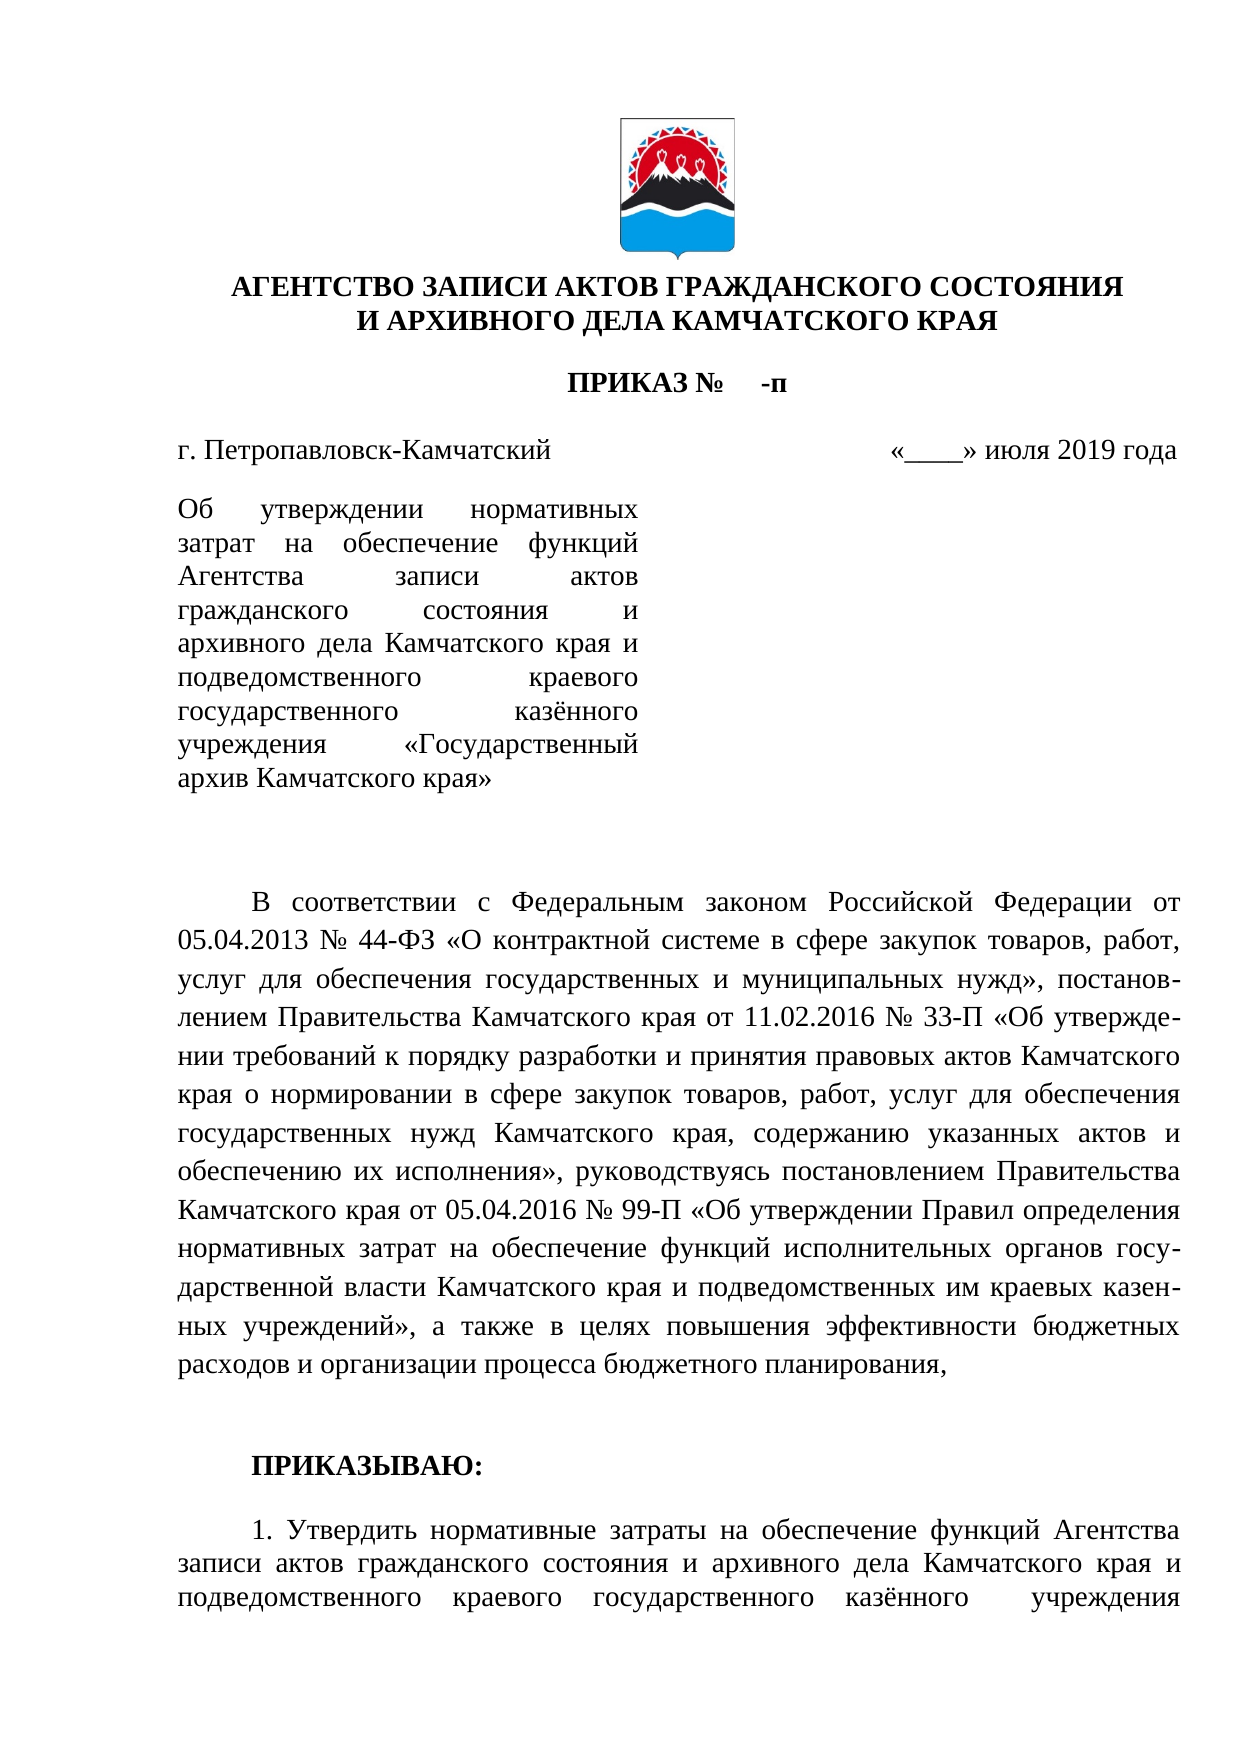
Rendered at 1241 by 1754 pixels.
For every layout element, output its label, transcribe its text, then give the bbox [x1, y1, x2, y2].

table_header Об утверждении нормативных затрат на обеспечение функций Агентства записи актов гражданского состояния и архивного дела Камчатского края и подведомственного краевого государственного казённого учреждения «Государственный архив Камчатского края» [166, 491, 650, 793]
text В соответствии с Федеральным законом Российской Федерации от 05.04.2013 № 44-ФЗ «О контрактной системе в сфере закупок товаров, работ, услуг для обеспечения государственных и муниципальных нужд», постановлением Правительства Камчатского края от 11.02.2016 № 33-П «Об утверждении требований к порядку разработки и принятия правовых актов Камчатского края о нормировании в сфере закупок товаров, работ, услуг для обеспечения государственных нужд Камчатского края, содержанию указанных актов и обеспечению их исполнения», руководствуясь постановлением Правительства Камчатского края от 05.04.2016 № 99-П «Об утверждении Правил определения нормативных затрат на обеспечение функций исполнительных органов государственной власти Камчатского края и подведомственных им краевых казенных учреждений», а также в целях повышения эффективности бюджетных расходов и организации процесса бюджетного планирования, [177, 884, 1181, 1380]
table_header [177, 118, 1177, 269]
picture [620, 118, 735, 260]
text г. Петропавловск-Камчатский «____» июля 2019 года [177, 432, 1181, 466]
text ПРИКАЗЫВАЮ: [177, 1448, 1181, 1482]
table_cell АГЕНТСТВО ЗАПИСИ АКТОВ ГРАЖДАНСКОГО СОСТОЯНИЯ И АРХИВНОГО ДЕЛА КАМЧАТСКОГО КРАЯ ПРИКАЗ № -п [177, 269, 1177, 432]
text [177, 1512, 1181, 1612]
